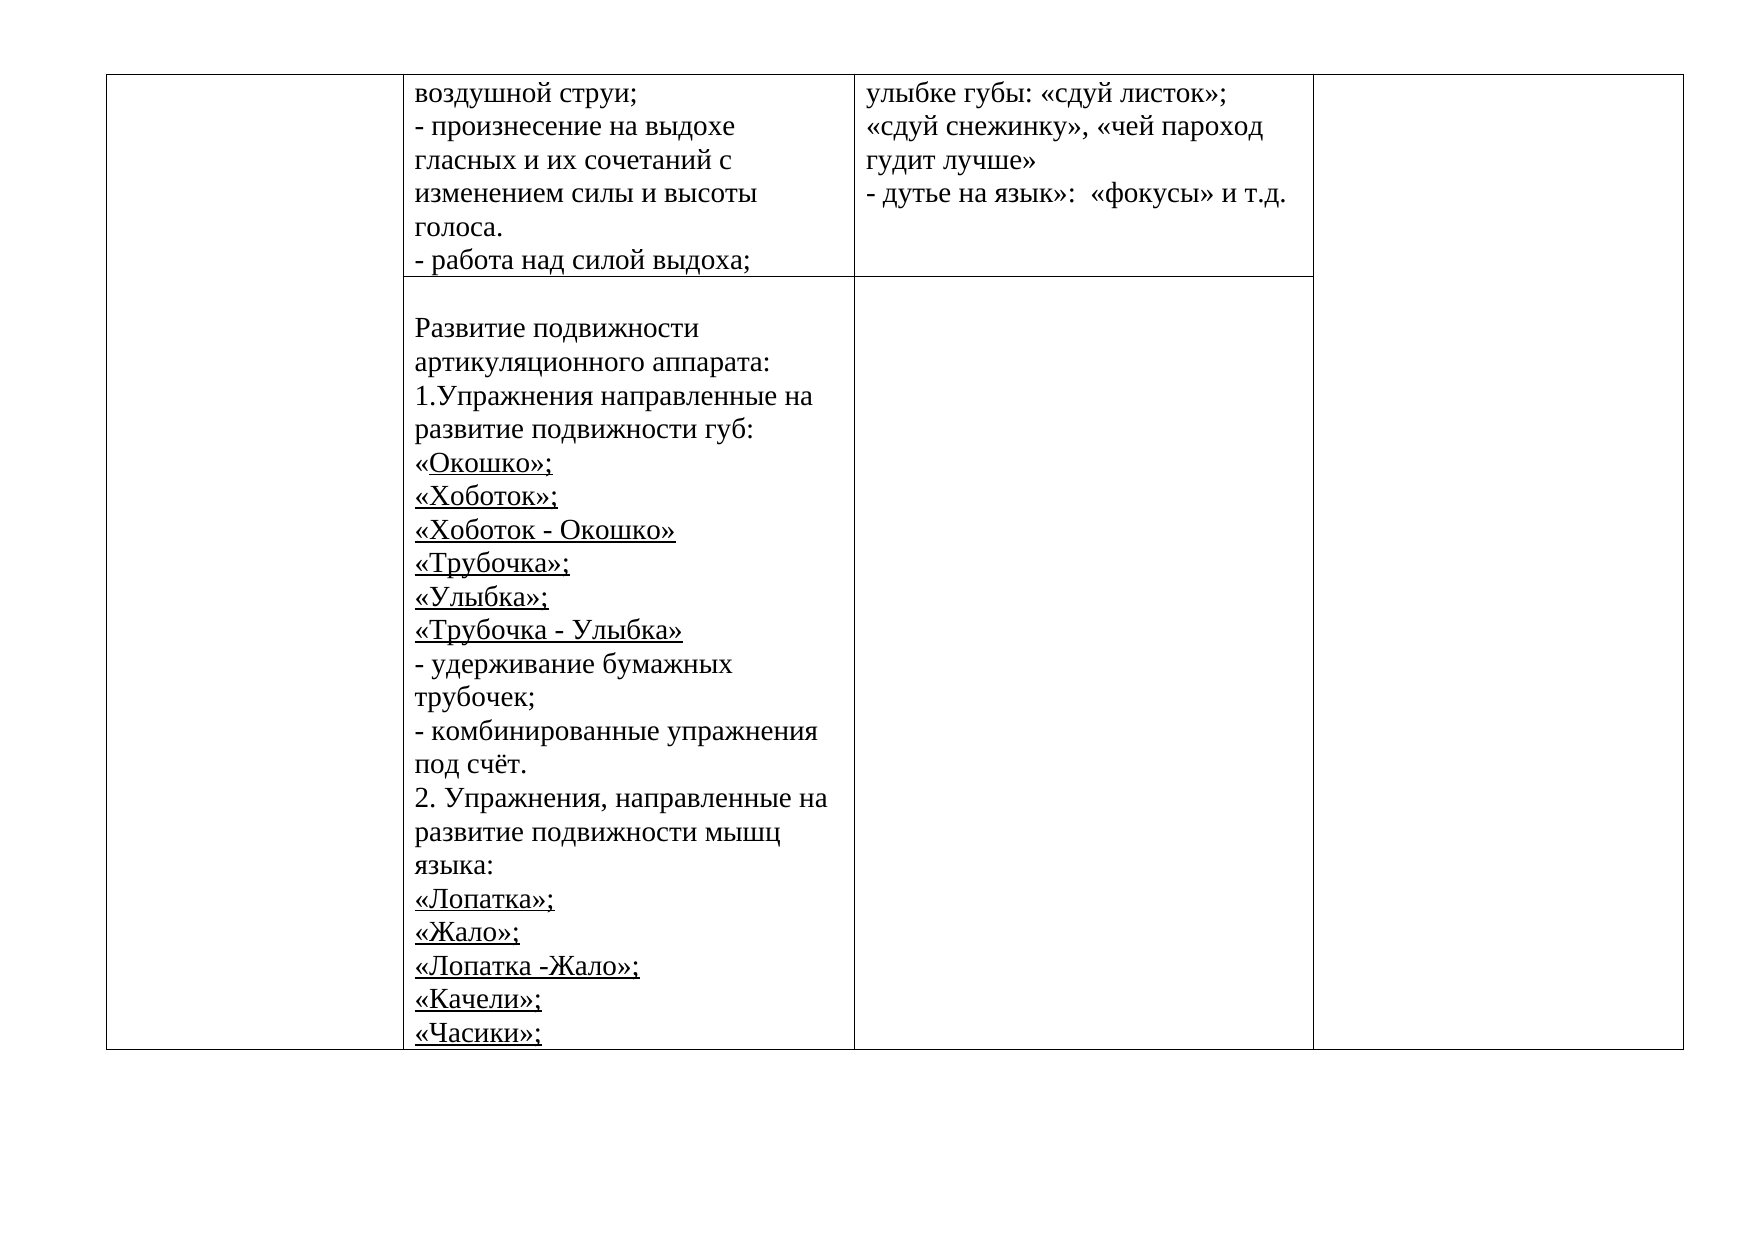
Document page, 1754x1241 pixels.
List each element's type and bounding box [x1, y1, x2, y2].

table_cell [855, 75, 1313, 276]
table_cell [404, 277, 854, 1048]
table_cell [404, 75, 854, 276]
table_cell [855, 277, 1313, 1048]
